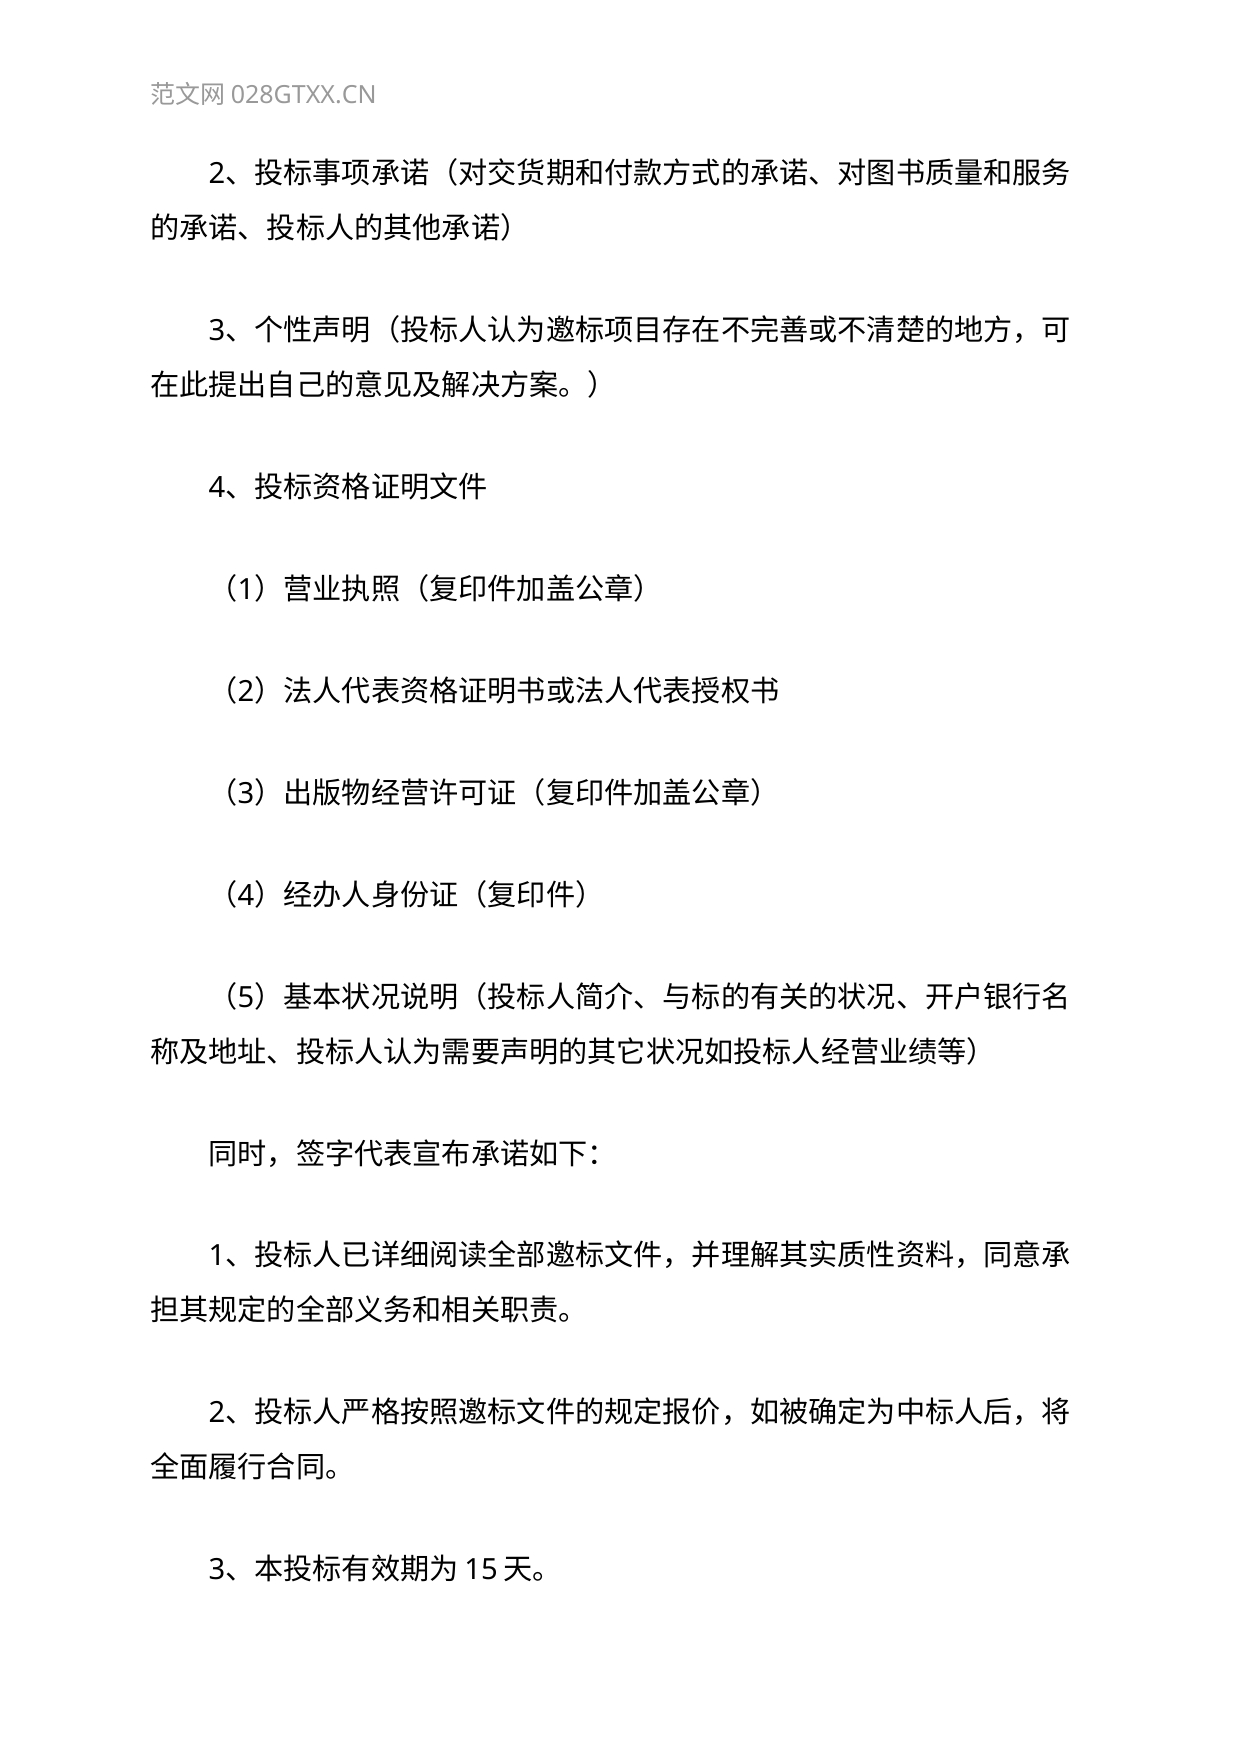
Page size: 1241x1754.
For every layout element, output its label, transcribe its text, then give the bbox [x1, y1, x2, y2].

text （3）出版物经营许可证（复印件加盖公章） [150, 769, 1090, 812]
text 2、投标人严格按照邀标文件的规定报价，如被确定为中标人后，将全面履行合同。 [150, 1389, 1090, 1486]
text （1）营业执照（复印件加盖公章） [150, 566, 1090, 608]
text （4）经办人身份证（复印件） [150, 871, 1090, 914]
text 3、本投标有效期为15天。 [150, 1546, 1090, 1588]
text 4、投标资格证明文件 [150, 463, 1090, 506]
text 1、投标人已详细阅读全部邀标文件，并理解其实质性资料，同意承担其规定的全部义务和相关职责。 [150, 1232, 1090, 1329]
text （2）法人代表资格证明书或法人代表授权书 [150, 667, 1090, 710]
text 同时，签字代表宣布承诺如下： [150, 1130, 1090, 1172]
text 3、个性声明（投标人认为邀标项目存在不完善或不清楚的地方，可在此提出自己的意见及解决方案。） [150, 307, 1090, 404]
text （5）基本状况说明（投标人简介、与标的有关的状况、开户银行名称及地址、投标人认为需要声明的其它状况如投标人经营业绩等） [150, 973, 1090, 1071]
text 2、投标事项承诺（对交货期和付款方式的承诺、对图书质量和服务的承诺、投标人的其他承诺） [150, 150, 1090, 247]
